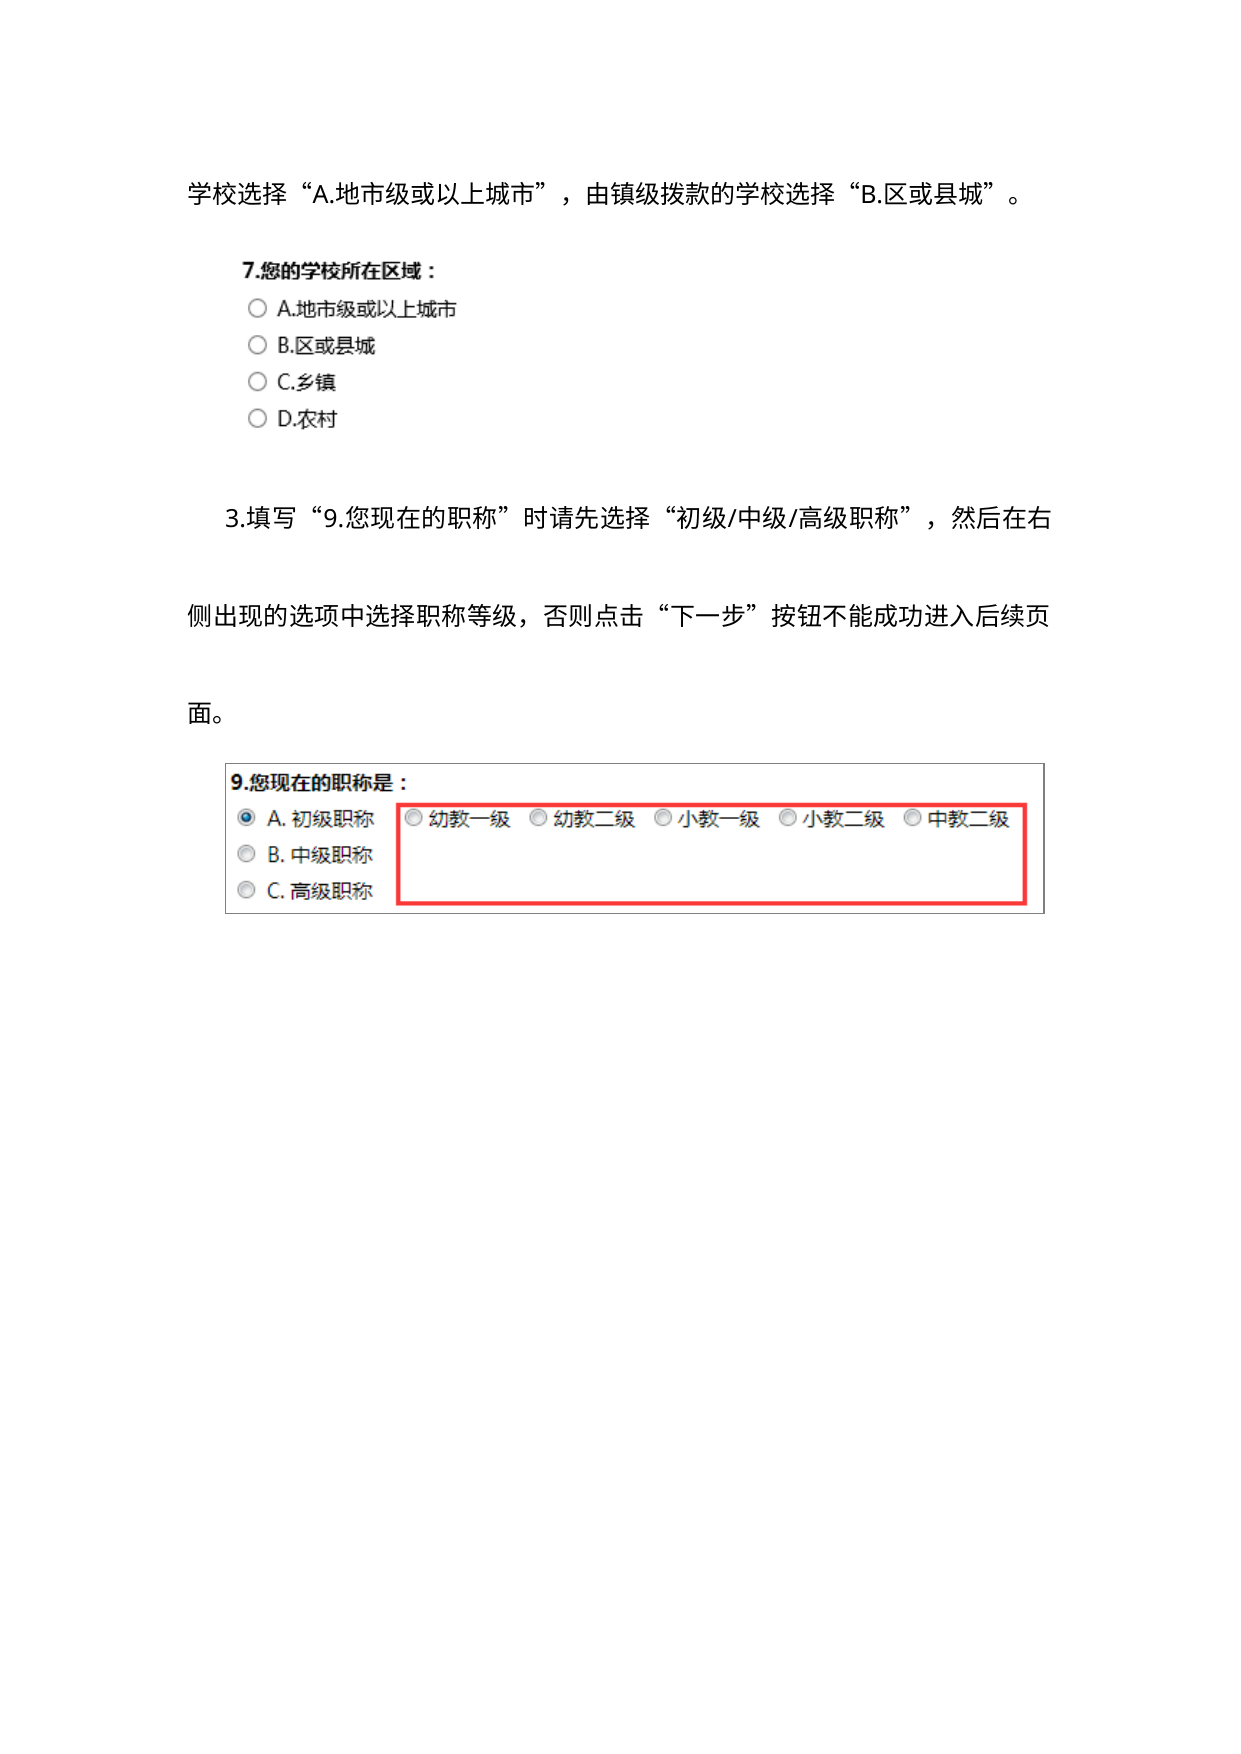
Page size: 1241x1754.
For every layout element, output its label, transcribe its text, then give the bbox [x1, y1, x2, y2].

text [187, 161, 1053, 226]
text 3.填写“9.您现在的职称”时请先选择“初级/中级/高级职称”，然后在右侧出现的选项中选择职称等级，否则点击“下一步”按钮不能成功进入后续页面。 [187, 484, 1053, 744]
picture [224, 243, 1027, 450]
picture [226, 764, 1043, 913]
